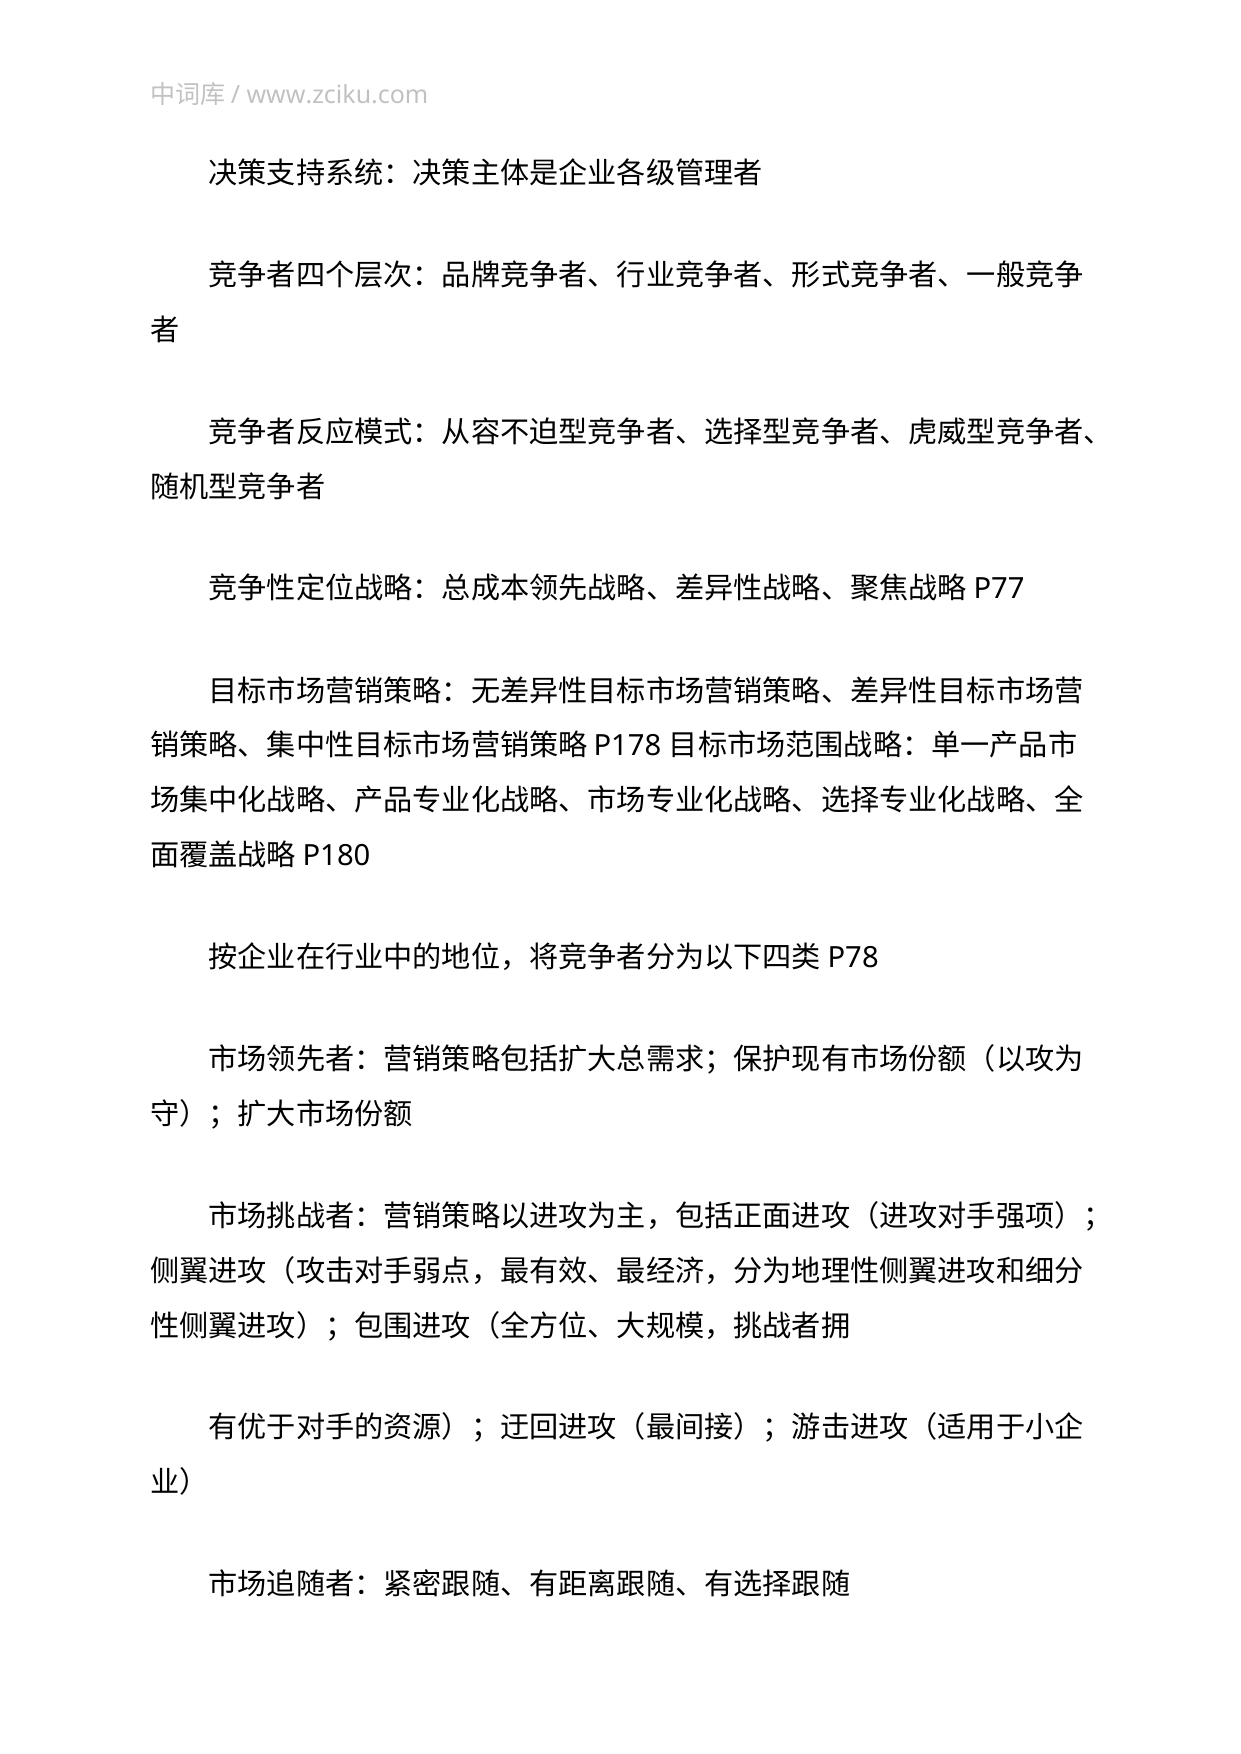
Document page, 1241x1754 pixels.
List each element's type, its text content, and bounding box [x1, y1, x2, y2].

text 市场追随者：紧密跟随、有距离跟随、有选择跟随 [150, 1561, 1090, 1603]
text 目标市场营销策略：无差异性目标市场营销策略、差异性目标市场营销策略、集中性目标市场营销策略P178 目标市场范围战略：单一产品市场集中化战略、产品专业化战略、市场专业化战略、选择专业化战略、全面覆盖战略 P180 [150, 667, 1090, 874]
text 按企业在行业中的地位，将竞争者分为以下四类 P78 [150, 934, 1090, 976]
text 有优于对手的资源）；迂回进攻（最间接）；游击进攻（适用于小企业） [150, 1404, 1090, 1501]
text 市场领先者：营销策略包括扩大总需求；保护现有市场份额（以攻为守）；扩大市场份额 [150, 1036, 1090, 1133]
text 决策支持系统：决策主体是企业各级管理者 [150, 150, 1090, 192]
text 竞争者四个层次：品牌竞争者、行业竞争者、形式竞争者、一般竞争者 [150, 252, 1090, 349]
text 竞争性定位战略：总成本领先战略、差异性战略、聚焦战略 P77 [150, 565, 1090, 607]
text 竞争者反应模式：从容不迫型竞争者、选择型竞争者、虎威型竞争者、随机型竞争者 [150, 408, 1090, 506]
text 市场挑战者：营销策略以进攻为主，包括正面进攻（进攻对手强项）；侧翼进攻（攻击对手弱点，最有效、最经济，分为地理性侧翼进攻和细分性侧翼进攻）；包围进攻（全方位、大规模，挑战者拥 [150, 1192, 1090, 1344]
